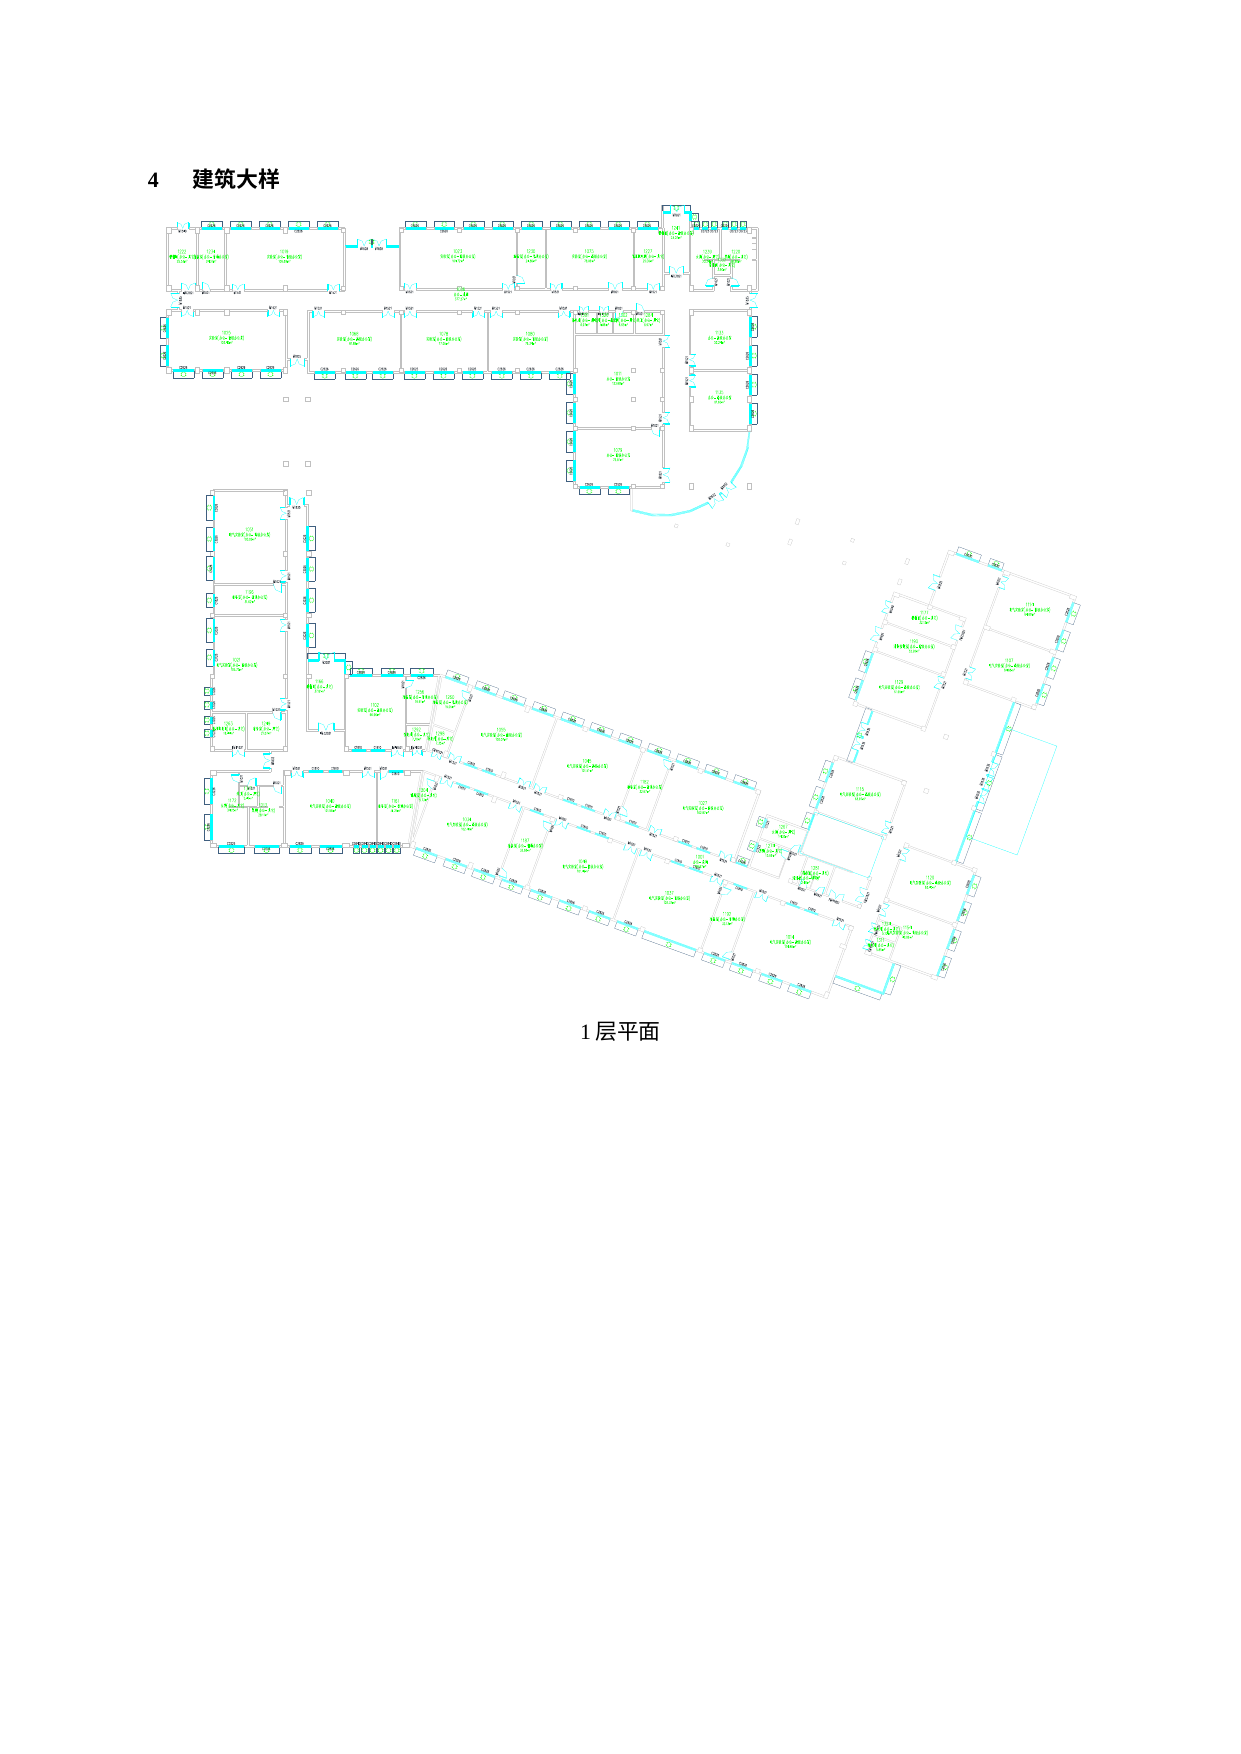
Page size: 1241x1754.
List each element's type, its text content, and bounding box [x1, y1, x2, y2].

picture [155, 200, 1085, 1007]
subtitle 建筑大样 [148, 162, 1092, 194]
text 1层平面 [148, 1013, 1092, 1046]
